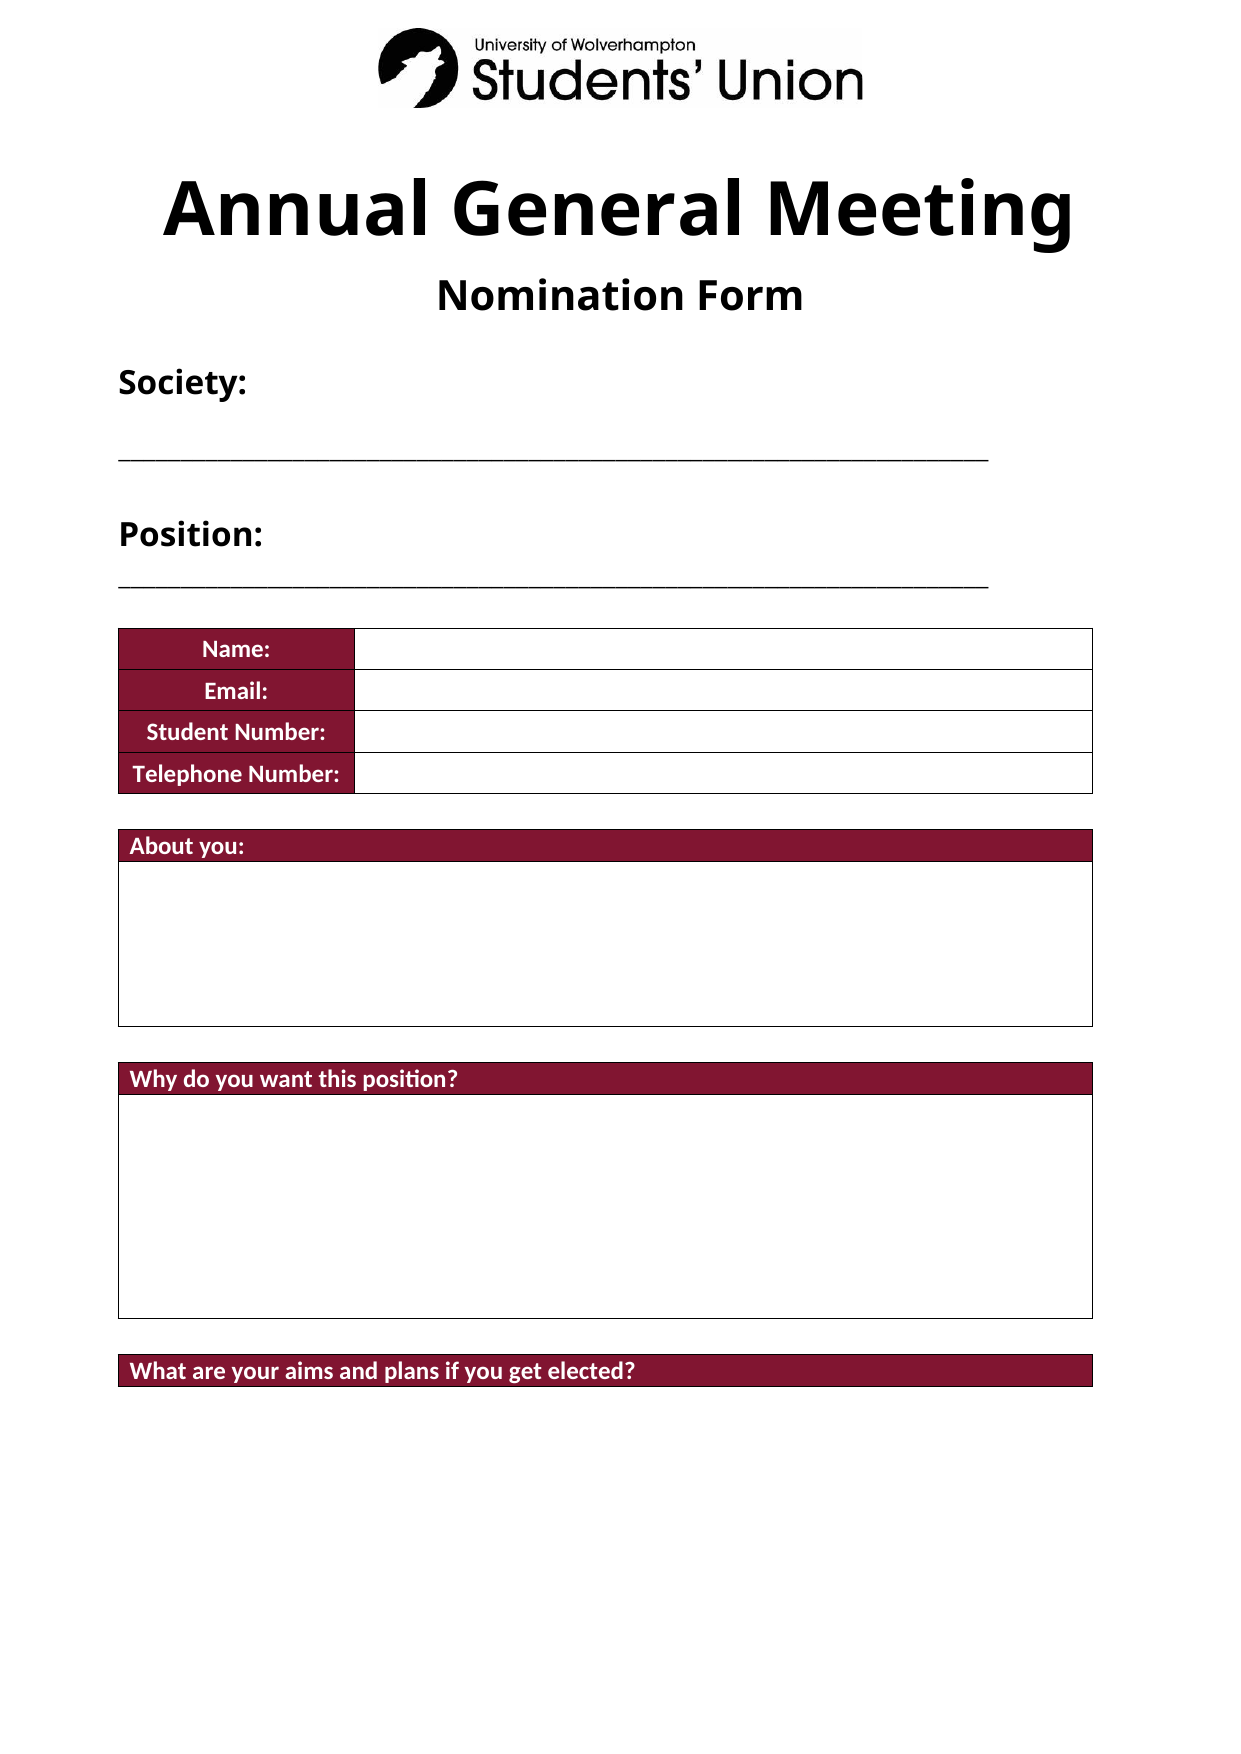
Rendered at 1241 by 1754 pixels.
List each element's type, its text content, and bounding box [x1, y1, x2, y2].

table_cell [355, 753, 1092, 793]
table_cell Email: [119, 670, 354, 710]
table_cell [355, 670, 1092, 710]
table_cell Telephone Number: [119, 753, 354, 793]
table_header [355, 629, 1092, 669]
table_cell [119, 1095, 1092, 1318]
table_cell Student Number: [119, 711, 354, 752]
text Annual General Meeting Nomination Form [118, 155, 1122, 354]
table_header Name: [119, 629, 354, 669]
table_header About you: [119, 830, 1092, 861]
picture [378, 28, 863, 108]
table_cell [355, 711, 1092, 752]
table_header Why do you want this position? [119, 1063, 1092, 1094]
text Society: ______________________________________________________________________ [118, 359, 1122, 465]
table_header What are your aims and plans if you get elected? [119, 1355, 1092, 1386]
table_cell [119, 862, 1092, 1026]
text Position: ______________________________________________________________________ [118, 511, 1122, 623]
